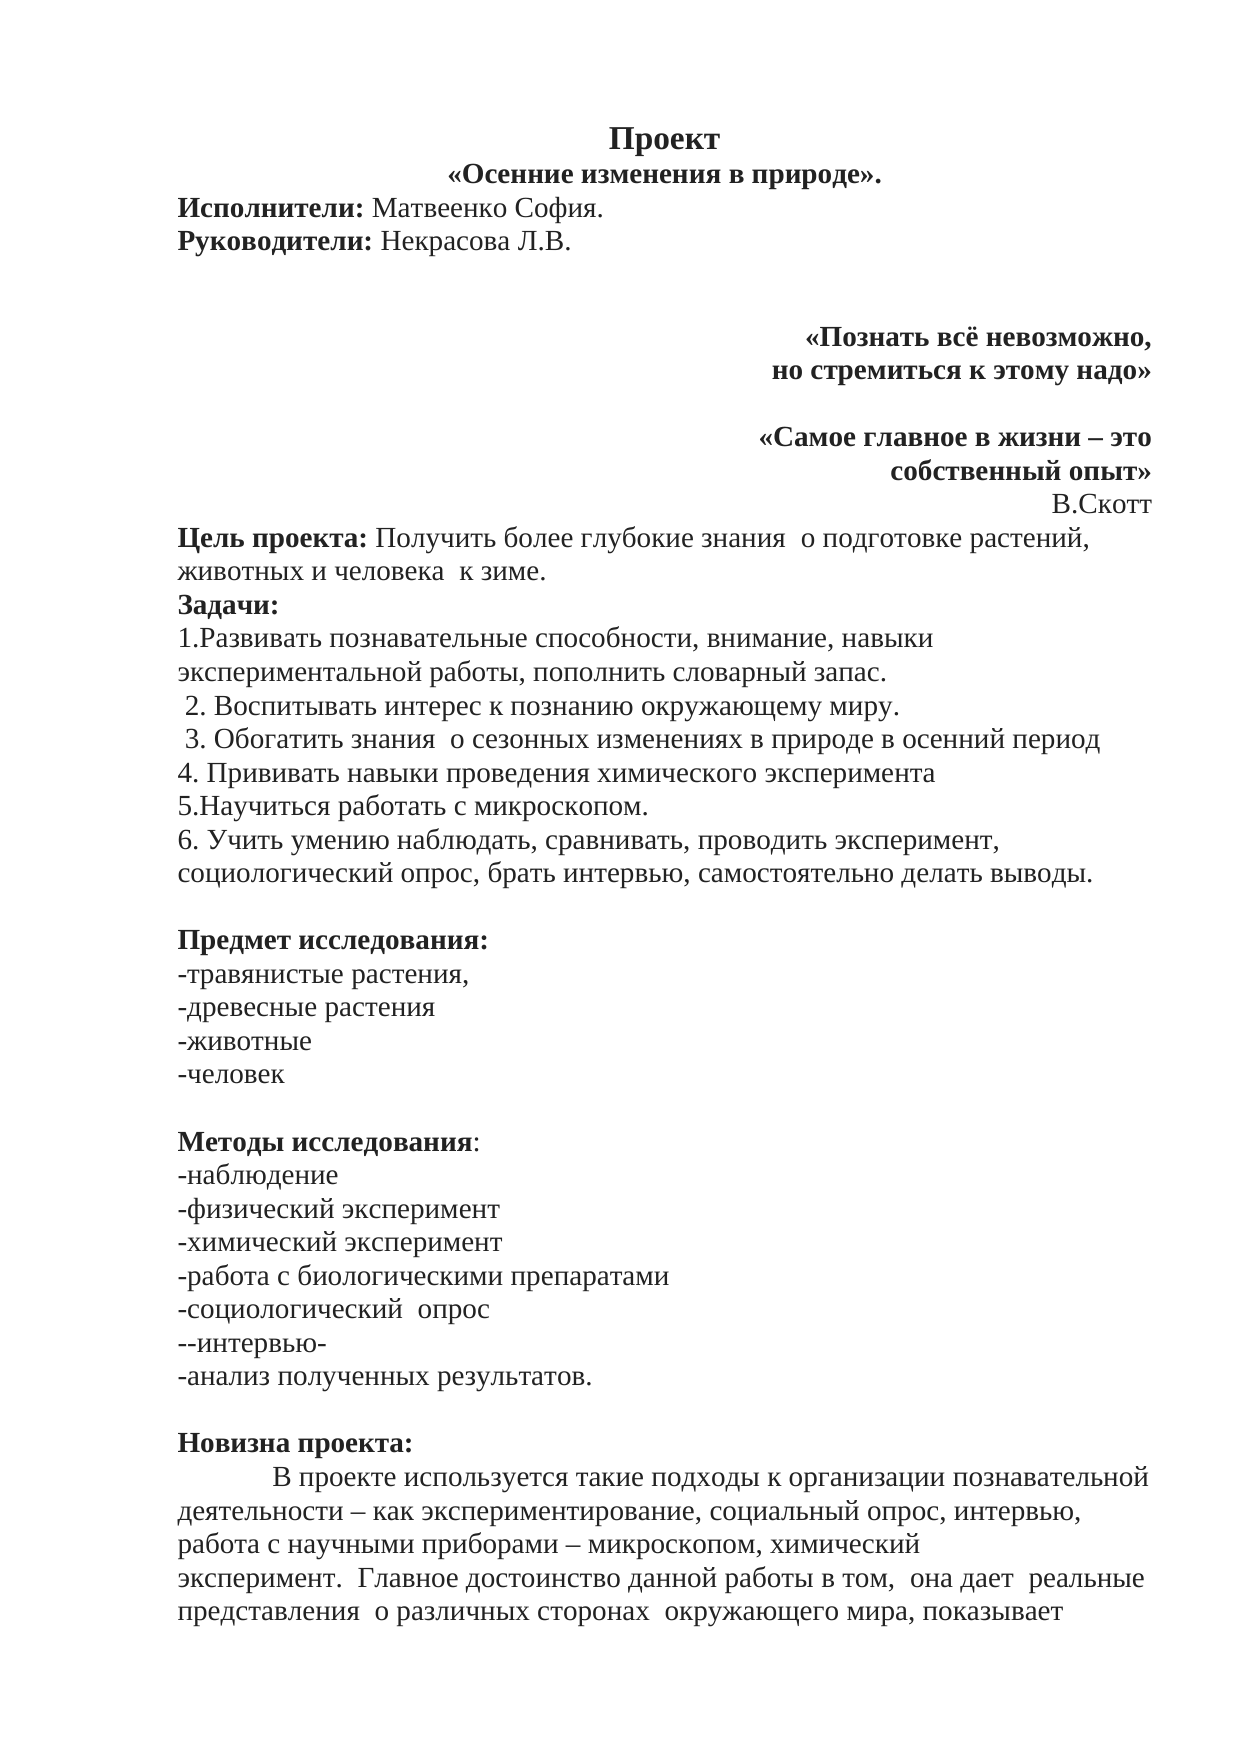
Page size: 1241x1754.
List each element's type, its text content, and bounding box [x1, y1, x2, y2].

text Задачи: [177, 587, 1152, 621]
text но стремиться к этому надо» [177, 352, 1152, 386]
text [177, 1459, 1152, 1627]
text -травянистые растения, [177, 956, 1152, 989]
text 2. Воспитывать интерес к познанию окружающему миру. [177, 688, 1152, 721]
text 6. Учить умению наблюдать, сравнивать, проводить эксперимент, социологический опрос, брать интервью, самостоятельно делать выводы. [177, 822, 1152, 889]
text 5.Научиться работать с микроскопом. [177, 788, 1152, 822]
text Методы исследования: [177, 1124, 1152, 1157]
text Цель проекта: Получить более глубокие знания о подготовке растений, животных и человека к зиме. [177, 520, 1152, 587]
text Предмет исследования: [177, 922, 1152, 956]
text -социологический опрос [177, 1291, 1152, 1325]
text «Познать всё невозможно, [177, 319, 1152, 352]
text -древесные растения [177, 989, 1152, 1023]
text Проект [177, 118, 1152, 156]
text -анализ полученных результатов. [177, 1358, 1152, 1392]
text «Осенние изменения в природе». [177, 156, 1152, 190]
text -химический эксперимент [177, 1224, 1152, 1258]
text Исполнители: Матвеенко София. [177, 190, 1152, 223]
text -работа с биологическими препаратами [177, 1258, 1152, 1291]
text -животные [177, 1023, 1152, 1057]
text 1.Развивать познавательные способности, внимание, навыки экспериментальной работы, пополнить словарный запас. [177, 621, 1152, 688]
text В.Скотт [177, 486, 1152, 520]
text 4. Прививать навыки проведения химического эксперимента [177, 755, 1152, 788]
text -человек [177, 1057, 1152, 1090]
text Новизна проекта: [177, 1426, 1152, 1459]
text собственный опыт» [177, 453, 1152, 486]
text 3. Обогатить знания о сезонных изменениях в природе в осенний период [177, 721, 1152, 755]
text Руководители: Некрасова Л.В. [177, 223, 1152, 257]
text -наблюдение [177, 1157, 1152, 1191]
text --интервью- [177, 1325, 1152, 1358]
text «Самое главное в жизни – это [177, 419, 1152, 453]
text -физический эксперимент [177, 1191, 1152, 1224]
